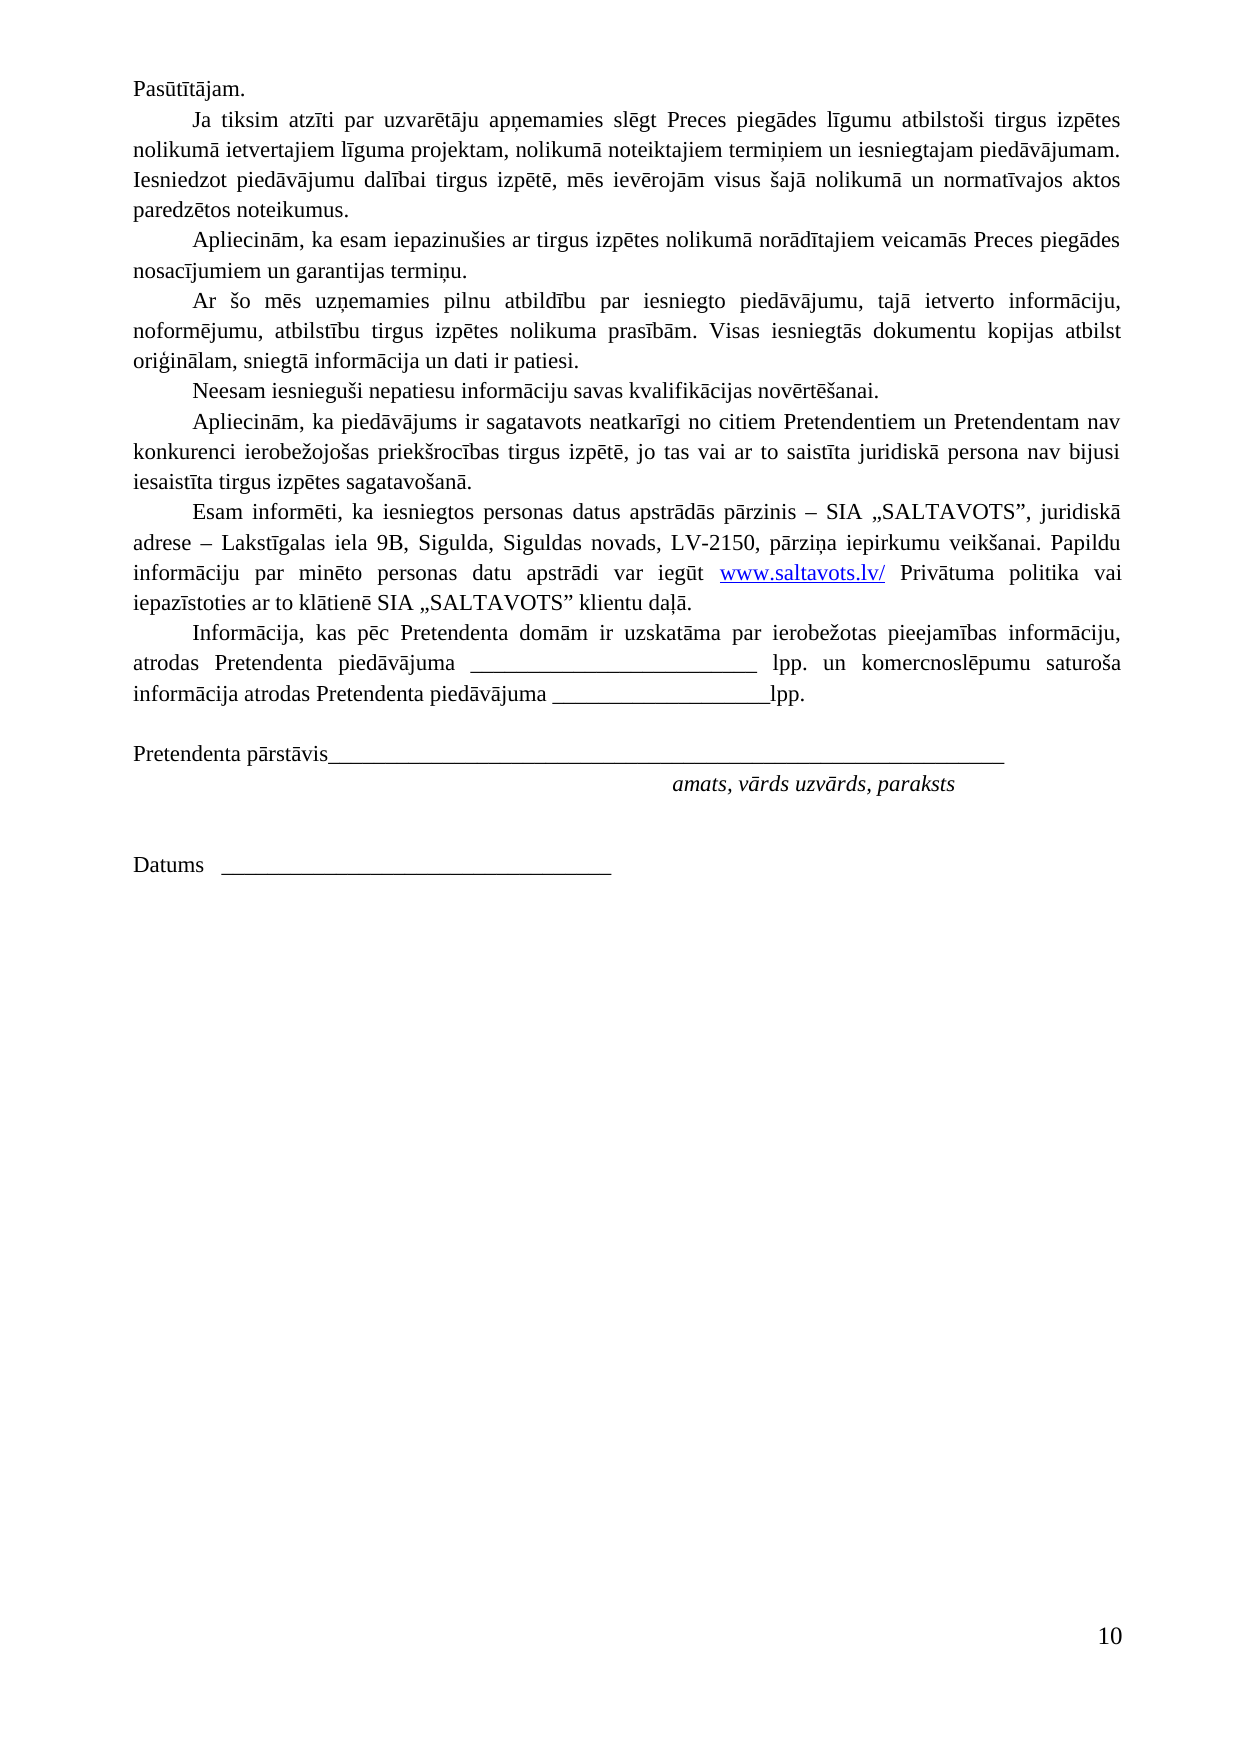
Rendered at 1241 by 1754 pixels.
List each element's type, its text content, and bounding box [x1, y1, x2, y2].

text Ar šo mēs uzņemamies pilnu atbildību par iesniegto piedāvājumu, tajā ietverto informāciju, noformējumu, atbilstību tirgus izpētes nolikuma prasībām. Visas iesniegtās dokumentu kopijas atbilst oriģinālam, sniegtā informācija un dati ir patiesi. [133, 287, 1122, 374]
text Pretendenta pārstāvis___________________________________________________________ [133, 740, 1122, 766]
text Ja tiksim atzīti par uzvarētāju apņemamies slēgt Preces piegādes līgumu atbilstoši tirgus izpētes nolikumā ietvertajiem līguma projektam, nolikumā noteiktajiem termiņiem un iesniegtajam piedāvājumam. Iesniedzot piedāvājumu dalībai tirgus izpētē, mēs ievērojām visus šajā nolikumā un normatīvajos aktos paredzētos noteikumus. [133, 106, 1122, 223]
text Esam informēti, ka iesniegtos personas datus apstrādās pārzinis – SIA „SALTAVOTS”, juridiskā adrese – Lakstīgalas iela 9B, Sigulda, Siguldas novads, LV-2150, pārziņa iepirkumu veikšanai. Papildu informāciju par minēto personas datu apstrādi var iegūt www.saltavots.lv/ Privātuma politika vai iepazīstoties ar to klātienē SIA „SALTAVOTS” klientu daļā. [133, 498, 1122, 615]
text Apliecinām, ka piedāvājums ir sagatavots neatkarīgi no citiem Pretendentiem un Pretendentam nav konkurenci ierobežojošas priekšrocības tirgus izpētē, jo tas vai ar to saistīta juridiskā persona nav bijusi iesaistīta tirgus izpētes sagatavošanā. [133, 408, 1122, 494]
text Apliecinām, ka esam iepazinušies ar tirgus izpētes nolikumā norādītajiem veicamās Preces piegādes nosacījumiem un garantijas termiņu. [133, 226, 1122, 283]
text Datums __________________________________ [133, 851, 1122, 878]
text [133, 75, 1122, 102]
text Informācija, kas pēc Pretendenta domām ir uzskatāma par ierobežotas pieejamības informāciju, atrodas Pretendenta piedāvājuma _________________________ lpp. un komercnoslēpumu saturoša informācija atrodas Pretendenta piedāvājuma ___________________lpp. [133, 619, 1122, 706]
text Neesam iesnieguši nepatiesu informāciju savas kvalifikācijas novērtēšanai. [133, 377, 1122, 404]
text amats, vārds uzvārds, paraksts [208, 770, 1122, 797]
